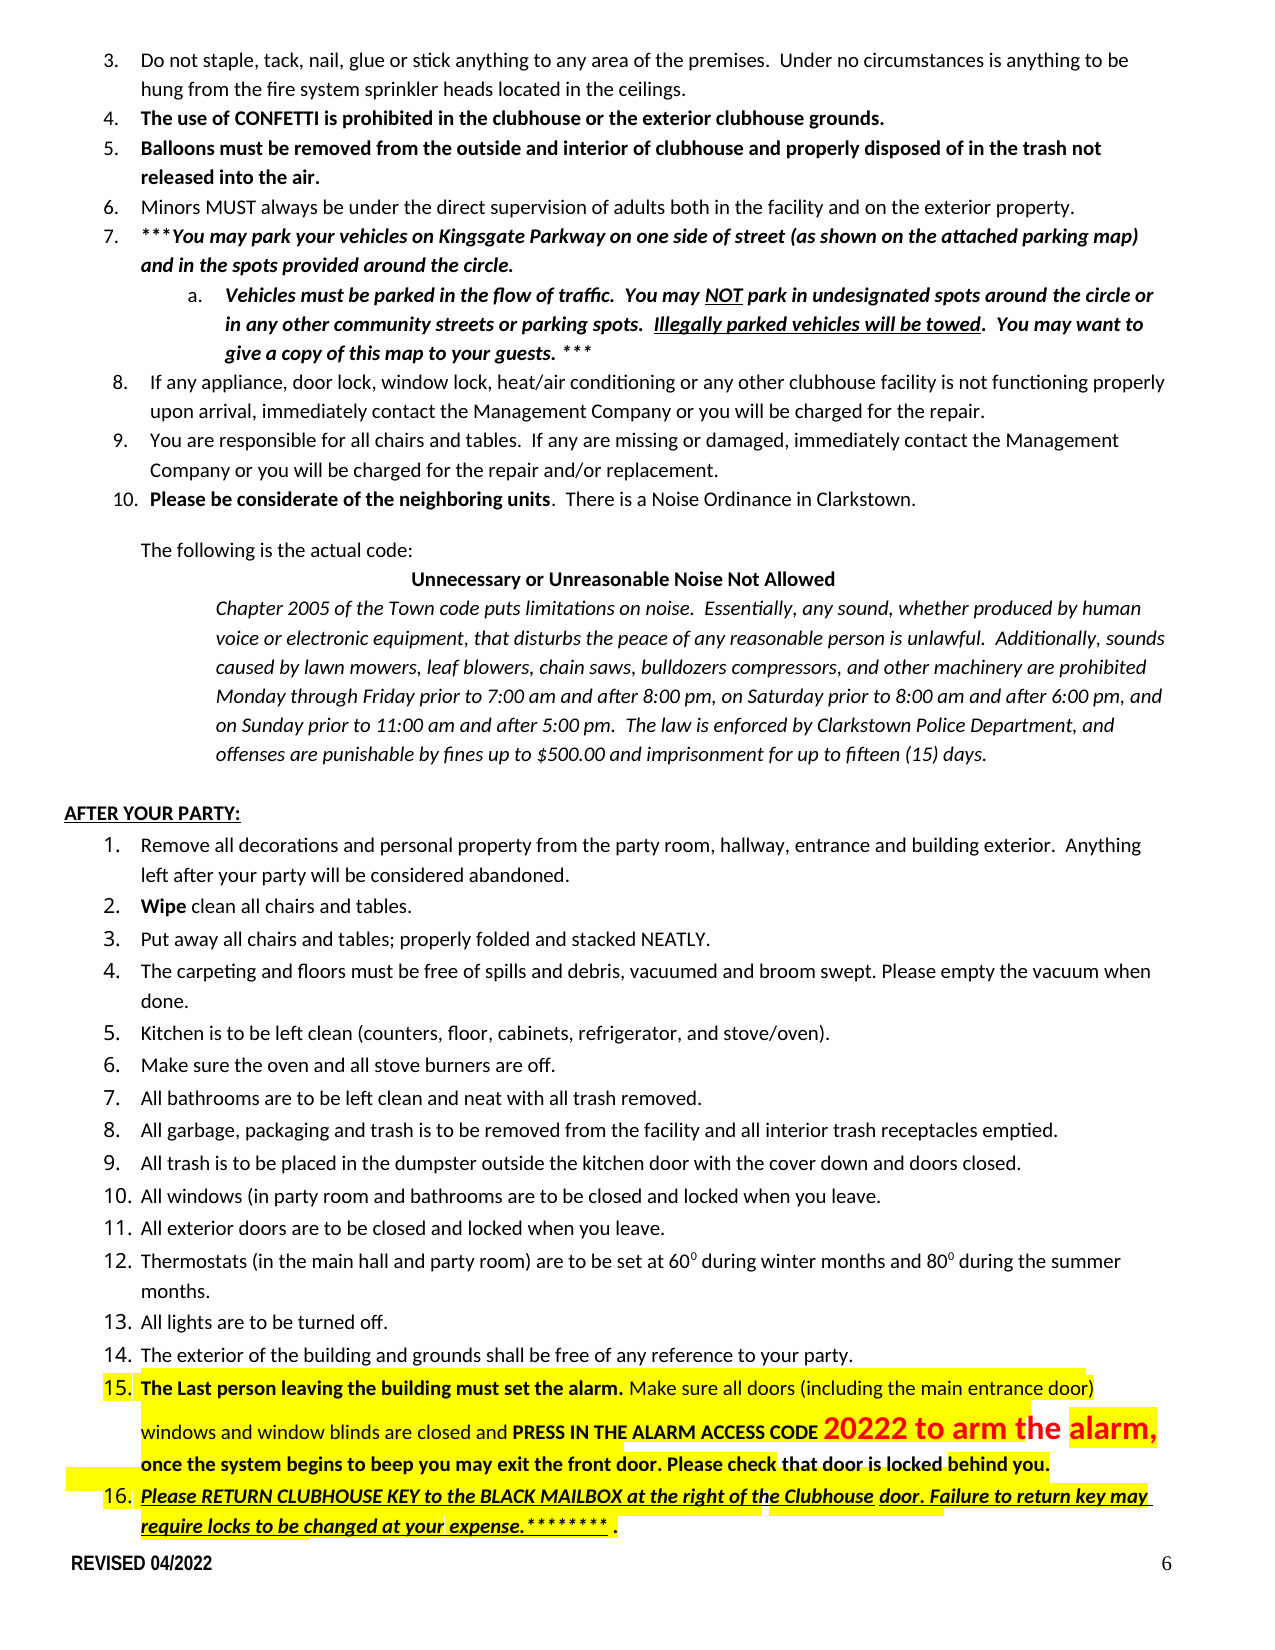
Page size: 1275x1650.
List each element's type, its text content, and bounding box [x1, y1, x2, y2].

subtitle Unnecessary or Unreasonable Noise Not Allowed [66, 566, 1172, 592]
list Balloons must be removed from the outside and interior of clubhouse and properly disposed of in the trash not released into the air. [103, 135, 1172, 190]
text AFTER YOUR PARTY: [64, 800, 1172, 826]
list You are responsible for all chairs and tables. If any are missing or damaged, immediately contact the Management Company or you will be charged for the repair and/or replacement. [112, 428, 1171, 482]
list All bathrooms are to be left clean and neat with all trash removed. [103, 1083, 1172, 1111]
list Minors MUST always be under the direct supervision of adults both in the facility and on the exterior property. [103, 194, 1172, 219]
list Vehicles must be parked in the flow of traffic. You may NOT park in undesignated spots around the circle or in any other community streets or parking spots. Illegally parked vehicles will be towed. You may want to give a copy of this map to your guests. *** [187, 282, 1171, 366]
list All trash is to be placed in the dumpster outside the kitchen door with the cover down and doors closed. [103, 1148, 1172, 1177]
list All exterior doors are to be closed and locked when you leave. [103, 1213, 1172, 1242]
list ***You may park your vehicles on Kingsgate Parkway on one side of street (as shown on the attached parking map) and in the spots provided around the circle. [103, 223, 1171, 278]
list All garbage, packaging and trash is to be removed from the facility and all interior trash receptacles emptied. [103, 1116, 1172, 1144]
list Kitchen is to be left clean (counters, floor, cabinets, refrigerator, and stove/oven). [103, 1018, 1172, 1046]
list The use of CONFETTI is prohibited in the clubhouse or the exterior clubhouse grounds. [103, 106, 1172, 131]
list Make sure the oven and all stove burners are off. [103, 1050, 1172, 1079]
text The following is the actual code: [141, 537, 1172, 562]
list The carpeting and floors must be free of spills and debris, vacuumed and broom swept. Please empty the vacuum when done. [103, 956, 1172, 1014]
list Please RETURN CLUBHOUSE KEY to the BLACK MAILBOX at the right of the Clubhouse door. Failure to return key may require locks to be changed at your expense.******** . [103, 1481, 1172, 1538]
list If any appliance, door lock, window lock, heat/air conditioning or any other clubhouse facility is not functioning properly upon arrival, immediately contact the Management Company or you will be charged for the repair. [112, 369, 1171, 424]
list Do not staple, tack, nail, glue or stick anything to any area of the premises. Under no circumstances is anything to be hung from the fire system sprinkler heads located in the ceilings. [103, 47, 1172, 101]
list Thermostats (in the main hall and party room) are to be set at 600 during winter months and 800 during the summer months. [103, 1246, 1172, 1304]
list Wipe clean all chairs and tables. [103, 891, 1172, 920]
list All windows (in party room and bathrooms are to be closed and locked when you leave. [103, 1181, 1172, 1209]
text Chapter 2005 of the Town code puts limitations on noise. Essentially, any sound, whether produced by human voice or electronic equipment, that disturbs the peace of any reasonable person is unlawful. Additionally, sounds caused by lawn mowers, leaf blowers, chain saws, bulldozers compressors, and other machinery are prohibited Monday through Friday prior to 7:00 am and after 8:00 pm, on Saturday prior to 8:00 am and after 6:00 pm, and on Sunday prior to 11:00 am and after 5:00 pm. The law is enforced by Clarkstown Police Department, and offenses are punishable by fines up to $500.00 and imprisonment for up to fifteen (15) days. [141, 596, 1172, 767]
list The Last person leaving the building must set the alarm. Make sure all doors (including the main entrance door) windows and window blinds are closed and PRESS IN THE ALARM ACCESS CODE 20222 to arm the alarm, once the system begins to beep you may exit the front door. Please check that door is locked behind you. [103, 1373, 1172, 1477]
list The exterior of the building and grounds shall be free of any reference to your party. [103, 1340, 1172, 1368]
list Please be considerate of the neighboring units. There is a Noise Ordinance in Clarkstown. [112, 486, 1171, 511]
list All lights are to be turned off. [103, 1307, 1172, 1336]
list Put away all chairs and tables; properly folded and stacked NEATLY. [103, 924, 1172, 952]
list Remove all decorations and personal property from the party room, hallway, entrance and building exterior. Anything left after your party will be considered abandoned. [103, 830, 1172, 887]
